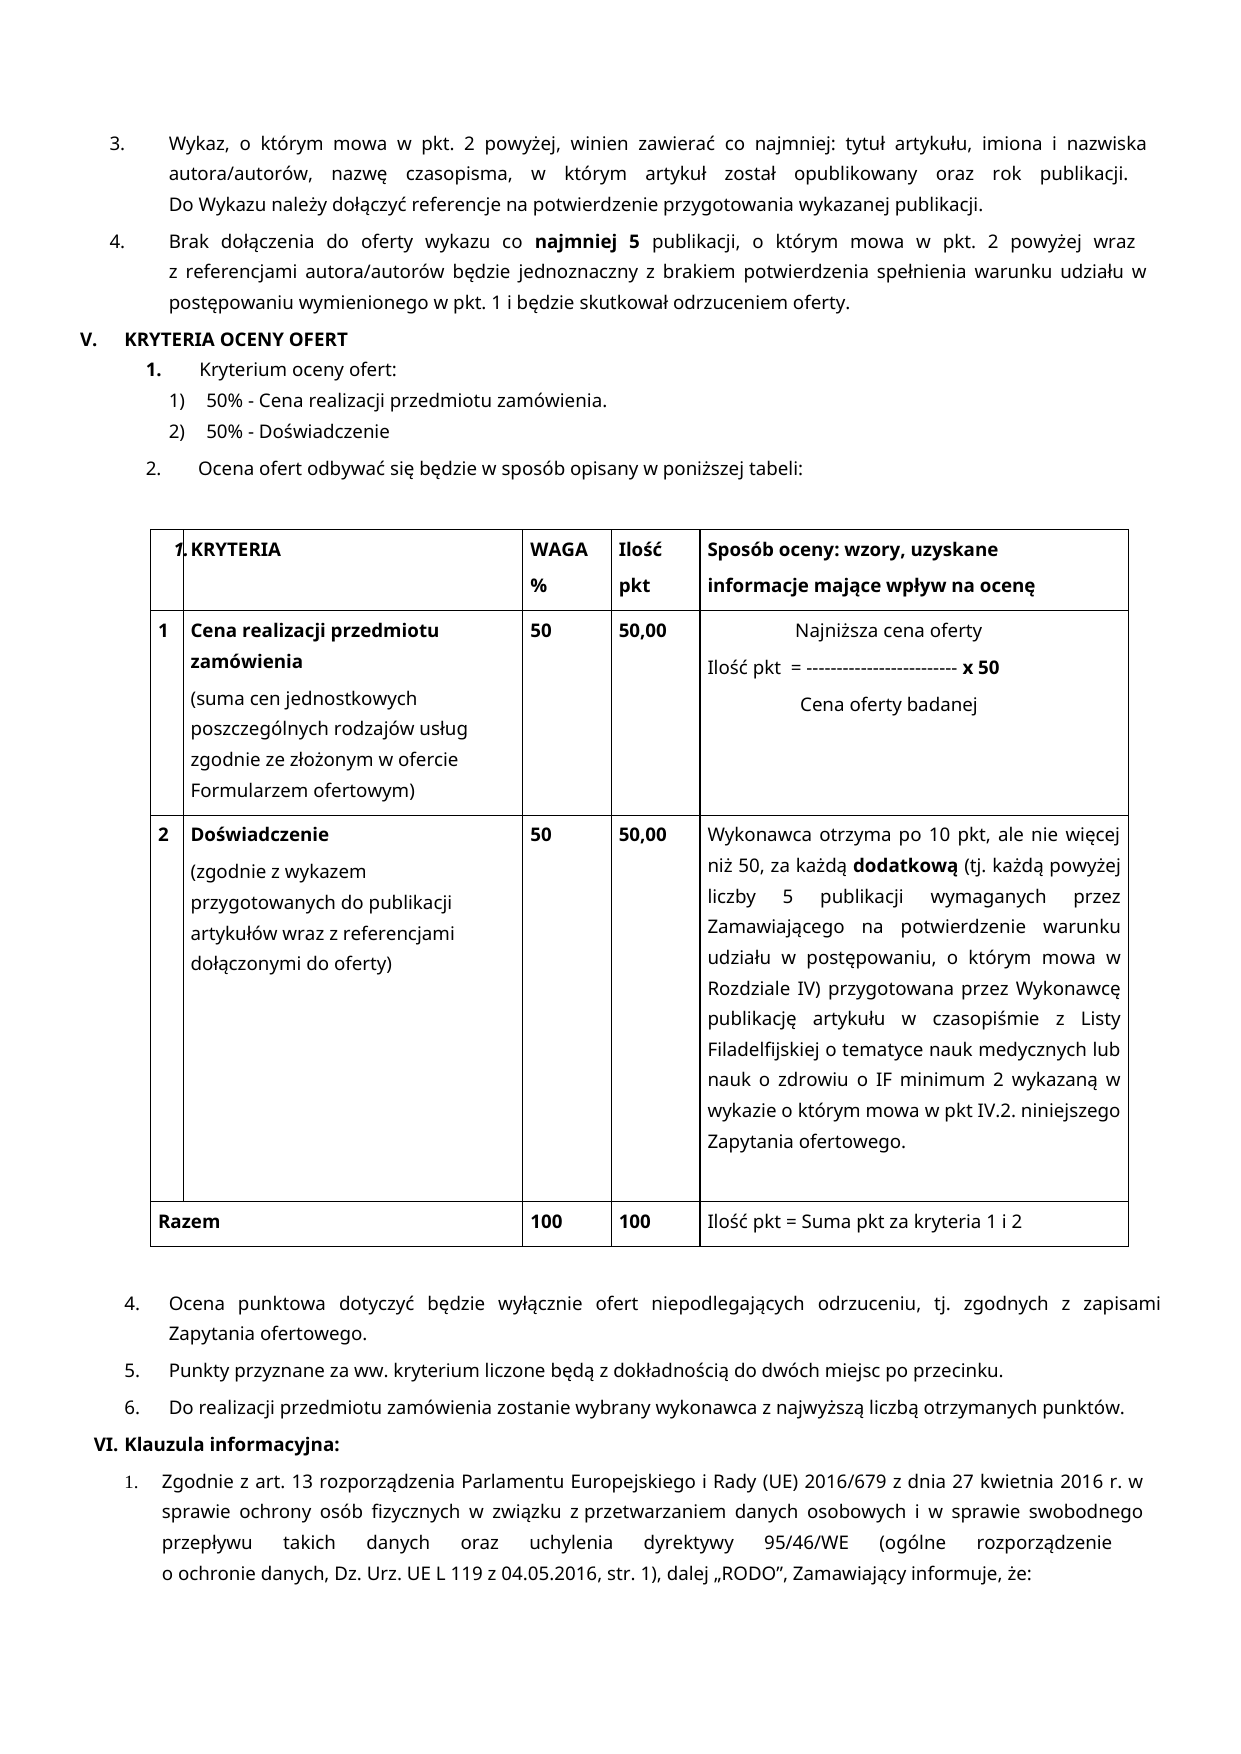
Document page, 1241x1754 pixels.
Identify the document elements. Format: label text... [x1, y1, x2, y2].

table_cell 50 [523, 611, 611, 814]
list Klauzula informacyjna: [93, 1431, 1197, 1457]
table_cell Ilość pkt = Suma pkt za kryteria 1 i 2 [701, 1202, 1128, 1246]
list 50% - Doświadczenie [168, 418, 1152, 443]
table_cell Najniższa cena oferty Ilość pkt = ------------------------- x 50 Cena oferty badanej [701, 611, 1128, 814]
table_cell 1 [151, 611, 183, 814]
list Kryterium oceny ofert: [162, 357, 1152, 382]
table_cell 100 [523, 1202, 611, 1246]
table_cell Doświadczenie (zgodnie z wykazem przygotowanych do publikacji artykułów wraz z referencjami dołączonymi do oferty) [184, 816, 522, 1201]
table_cell 50,00 [612, 816, 699, 1201]
table_header KRYTERIA [184, 530, 522, 610]
list Ocena ofert odbywać się będzie w sposób opisany w poniższej tabeli: [146, 455, 1167, 480]
list Brak dołączenia do oferty wykazu co najmniej 5 publikacji, o którym mowa w pkt. 2 powyżej wraz z referencjami autora/autorów będzie jednoznaczny z brakiem potwierdzenia spełnienia warunku udziału w postępowaniu wymienionego w pkt. 1 i będzie skutkował odrzuceniem oferty. [109, 228, 1148, 315]
table_header Ilość pkt [612, 530, 699, 610]
table_cell Wykonawca otrzyma po 10 pkt, ale nie więcej niż 50, za każdą dodatkową (tj. każdą powyżej liczby 5 publikacji wymaganych przez Zamawiającego na potwierdzenie warunku udziału w postępowaniu, o którym mowa w Rozdziale IV) przygotowana przez Wykonawcę publikację artykułu w czasopiśmie z Listy Filadelfijskiej o tematyce nauk medycznych lub nauk o zdrowiu o IF minimum 2 wykazaną w wykazie o którym mowa w pkt IV.2. niniejszego Zapytania ofertowego. [701, 816, 1128, 1201]
table_header LP [151, 530, 183, 610]
table_cell 2 [151, 816, 183, 1201]
table_cell 100 [612, 1202, 699, 1246]
list 50% - Cena realizacji przedmiotu zamówienia. [168, 387, 1152, 413]
list Do realizacji przedmiotu zamówienia zostanie wybrany wykonawca z najwyższą liczbą otrzymanych punktów. [124, 1394, 1162, 1420]
list KRYTERIA OCENY OFERT [80, 326, 1152, 352]
list Zgodnie z art. 13 rozporządzenia Parlamentu Europejskiego i Rady (UE) 2016/679 z dnia 27 kwietnia 2016 r. w sprawie ochrony osób fizycznych w związku z przetwarzaniem danych osobowych i w sprawie swobodnego przepływu takich danych oraz uchylenia dyrektywy 95/46/WE (ogólne rozporządzenie o ochronie danych, Dz. Urz. UE L 119 z 04.05.2016, str. 1), dalej „RODO”, Zamawiający informuje, że: [124, 1468, 1143, 1585]
table_header Sposób oceny: wzory, uzyskane informacje mające wpływ na ocenę [701, 530, 1128, 610]
list Ocena punktowa dotyczyć będzie wyłącznie ofert niepodlegających odrzuceniu, tj. zgodnych z zapisami Zapytania ofertowego. [124, 1290, 1162, 1346]
table_cell Cena realizacji przedmiotu zamówienia (suma cen jednostkowych poszczególnych rodzajów usług zgodnie ze złożonym w ofercie Formularzem ofertowym) [184, 611, 522, 814]
table_cell 50,00 [612, 611, 699, 814]
list Wykaz, o którym mowa w pkt. 2 powyżej, winien zawierać co najmniej: tytuł artykułu, imiona i nazwiska autora/autorów, nazwę czasopisma, w którym artykuł został opublikowany oraz rok publikacji. Do Wykazu należy dołączyć referencje na potwierdzenie przygotowania wykazanej publikacji. [109, 130, 1148, 217]
list Punkty przyznane za ww. kryterium liczone będą z dokładnością do dwóch miejsc po przecinku. [124, 1357, 1162, 1383]
table_header WAGA % [523, 530, 611, 610]
table_cell 50 [523, 816, 611, 1201]
table_cell Razem [151, 1202, 522, 1246]
